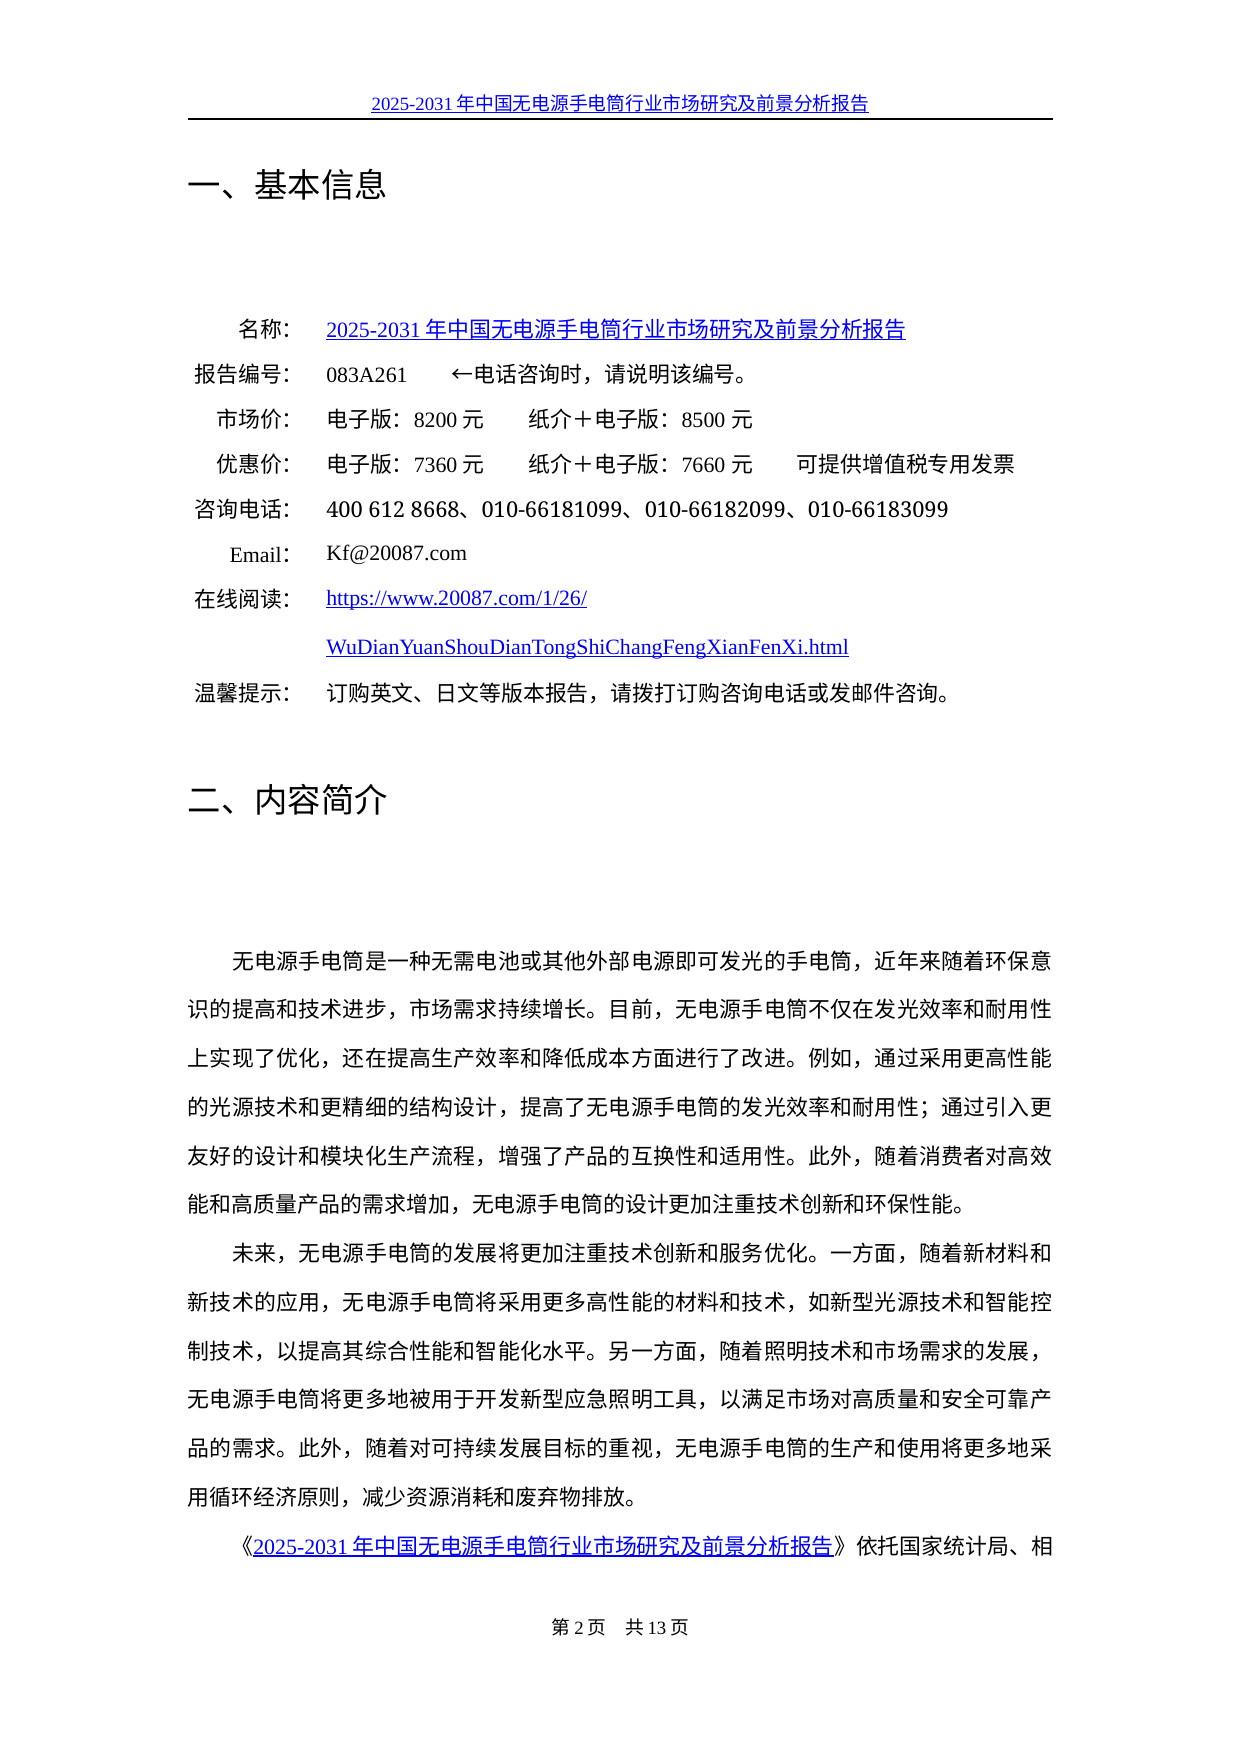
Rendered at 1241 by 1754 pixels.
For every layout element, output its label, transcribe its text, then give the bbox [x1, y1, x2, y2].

table_cell 电子版：7360 元 纸介＋电子版：7660 元 可提供增值税专用发票 [315, 447, 1073, 492]
table_cell Email： [167, 537, 315, 582]
table_cell 电子版：8200 元 纸介＋电子版：8500 元 [315, 402, 1073, 447]
table_cell 温馨提示： [167, 675, 315, 720]
table_header 2025-2031年中国无电源手电筒行业市场研究及前景分析报告 [315, 312, 1073, 357]
table_cell 市场价： [167, 402, 315, 447]
table_cell 400 612 8668、010-66181099、010-66182099、010-66183099 [315, 492, 1073, 537]
table_header 名称： [167, 312, 315, 357]
table_cell 在线阅读： [167, 582, 315, 675]
table_cell 优惠价： [167, 447, 315, 492]
table_cell 报告编号： [167, 357, 315, 402]
table_cell 订购英文、日文等版本报告，请拨打订购咨询电话或发邮件咨询。 [315, 675, 1073, 720]
title 一、基本信息 [187, 150, 1053, 215]
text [187, 943, 1053, 1561]
table_cell 咨询电话： [167, 492, 315, 537]
table_cell Kf@20087.com [315, 537, 1073, 582]
table_cell 083A261 ←电话咨询时，请说明该编号。 [315, 357, 1073, 402]
title 二、内容简介 [187, 766, 1053, 831]
table_cell [315, 582, 1073, 675]
